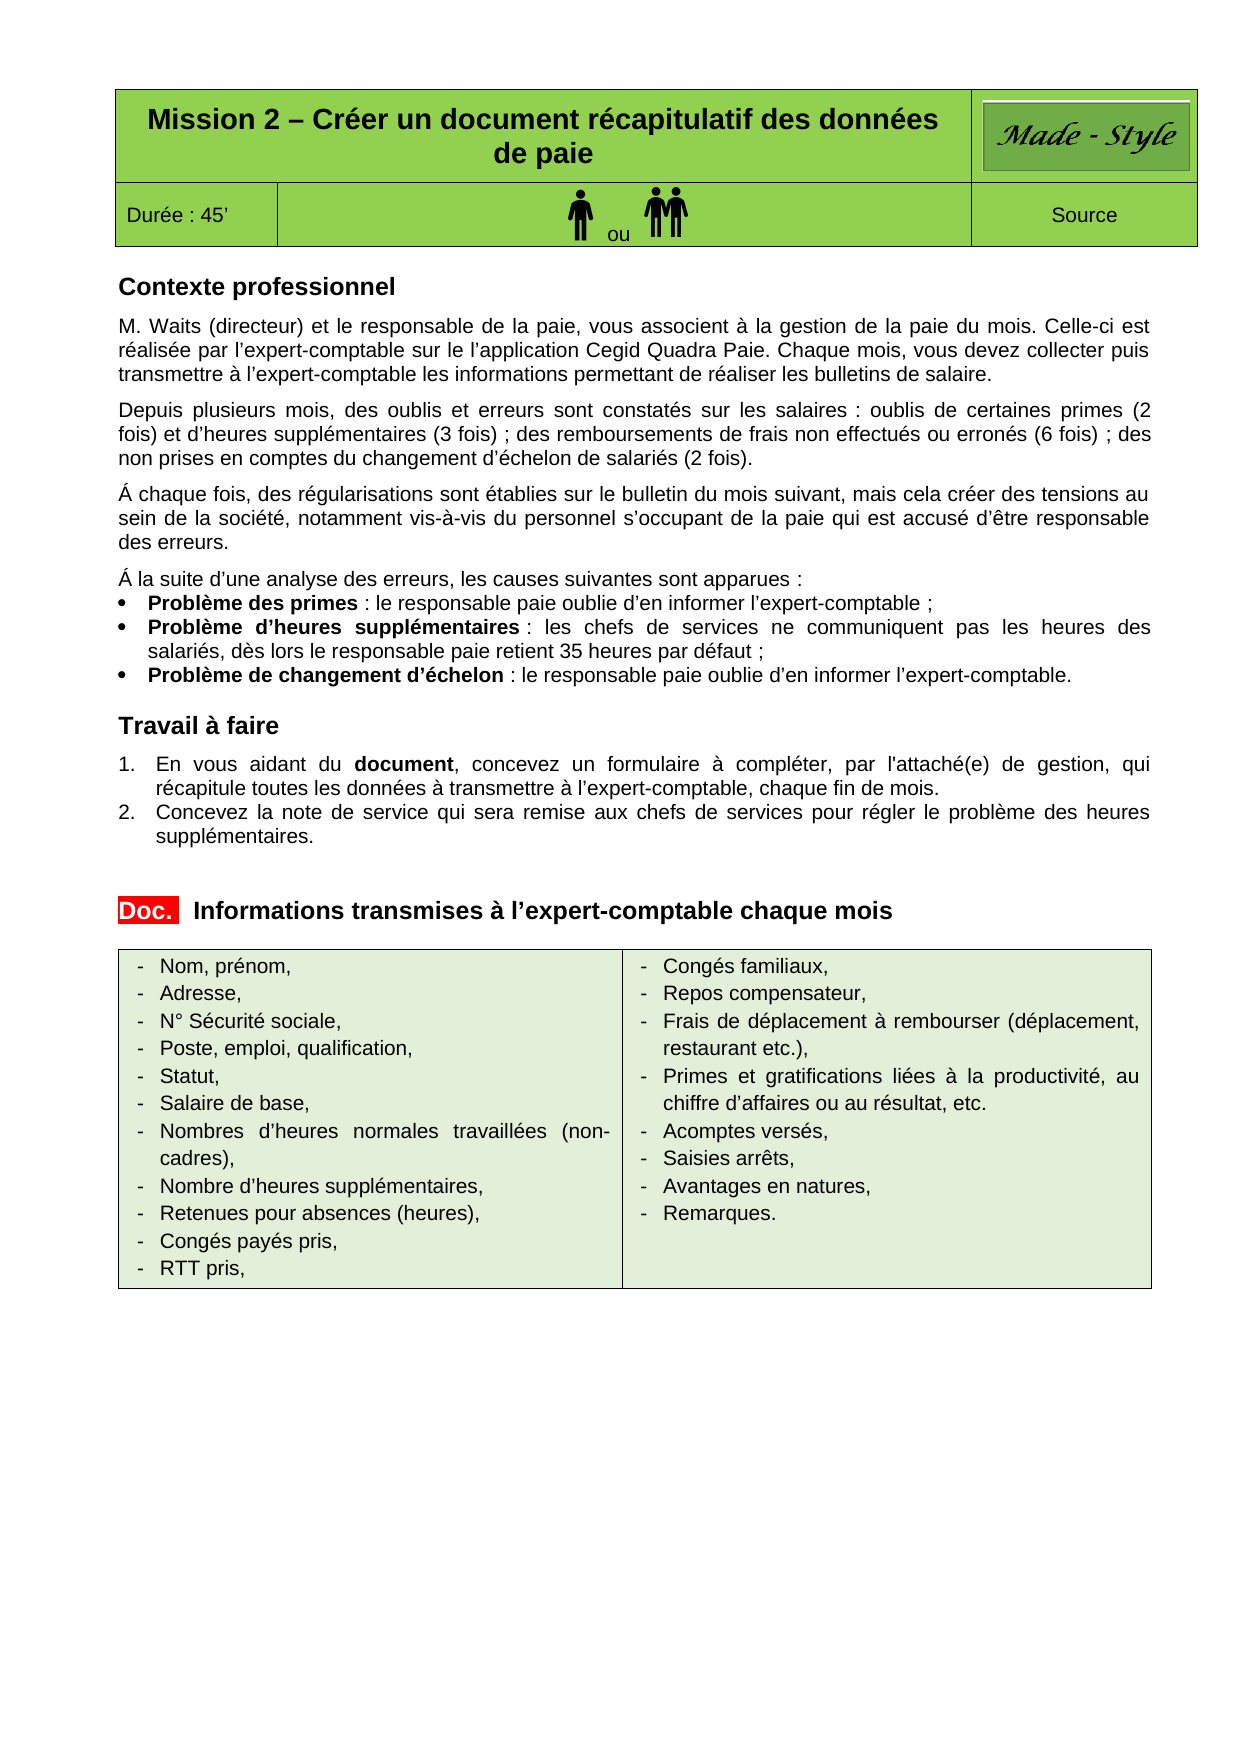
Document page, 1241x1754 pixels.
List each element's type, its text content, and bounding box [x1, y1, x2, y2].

list Concevez la note de service qui sera remise aux chefs de services pour régler le problème des heures supplémentaires. [118, 800, 1152, 848]
table_header [972, 90, 1197, 182]
text Á chaque fois, des régularisations sont établies sur le bulletin du mois suivant, mais cela créer des tensions au sein de la société, notamment vis-à-vis du personnel s’occupant de la paie qui est accusé d’être responsable des erreurs. [118, 482, 1152, 554]
table_header Mission 2 – Créer un document récapitulatif des données de paie [116, 90, 971, 182]
list Problème des primes : le responsable paie oublie d’en informer l’expert-comptable ; [118, 591, 1152, 615]
text Doc. Informations transmises à l’expert-comptable chaque mois [179, 896, 1152, 924]
subtitle Contexte professionnel [118, 272, 1152, 301]
text Travail à faire [118, 711, 1152, 739]
table_header Congés familiaux, Repos compensateur, Frais de déplacement à rembourser (déplacement, restaurant etc.), Primes et gratifications liées à la productivité, au chiffre d’affaires ou au résultat, etc. Acomptes versés, Saisies arrêts, Avantages en natures, Remarques. [623, 950, 1151, 1288]
text M. Waits (directeur) et le responsable de la paie, vous associent à la gestion de la paie du mois. Celle-ci est réalisée par l’expert-comptable sur le l’application Cegid Quadra Paie. Chaque mois, vous devez collecter puis transmettre à l’expert-comptable les informations permettant de réaliser les bulletins de salaire. [118, 313, 1152, 385]
table_cell Source [972, 183, 1197, 246]
text Á la suite d’une analyse des erreurs, les causes suivantes sont apparues : [118, 567, 1152, 591]
table_cell Durée : 45’ [116, 183, 277, 246]
picture [982, 100, 1190, 172]
list En vous aidant du document, concevez un formulaire à compléter, par l'attaché(e) de gestion, qui récapitule toutes les données à transmettre à l’expert-comptable, chaque fin de mois. [118, 752, 1152, 800]
table_header Nom, prénom, Adresse, N° Sécurité sociale, Poste, emploi, qualification, Statut, Salaire de base, Nombres d’heures normales travaillées (non-cadres), Nombre d’heures supplémentaires, Retenues pour absences (heures), Congés payés pris, RTT pris, [119, 950, 622, 1288]
list Problème d’heures supplémentaires : les chefs de services ne communiquent pas les heures des salariés, dès lors le responsable paie retient 35 heures par défaut ; [118, 615, 1152, 663]
table_cell ou [278, 183, 971, 246]
text Depuis plusieurs mois, des oublis et erreurs sont constatés sur les salaires : oublis de certaines primes (2 fois) et d’heures supplémentaires (3 fois) ; des remboursements de frais non effectués ou erronés (6 fois) ; des non prises en comptes du changement d’échelon de salariés (2 fois). [118, 398, 1152, 470]
list Problème de changement d’échelon : le responsable paie oublie d’en informer l’expert-comptable. [118, 663, 1152, 687]
picture [553, 188, 608, 242]
picture [636, 182, 696, 242]
